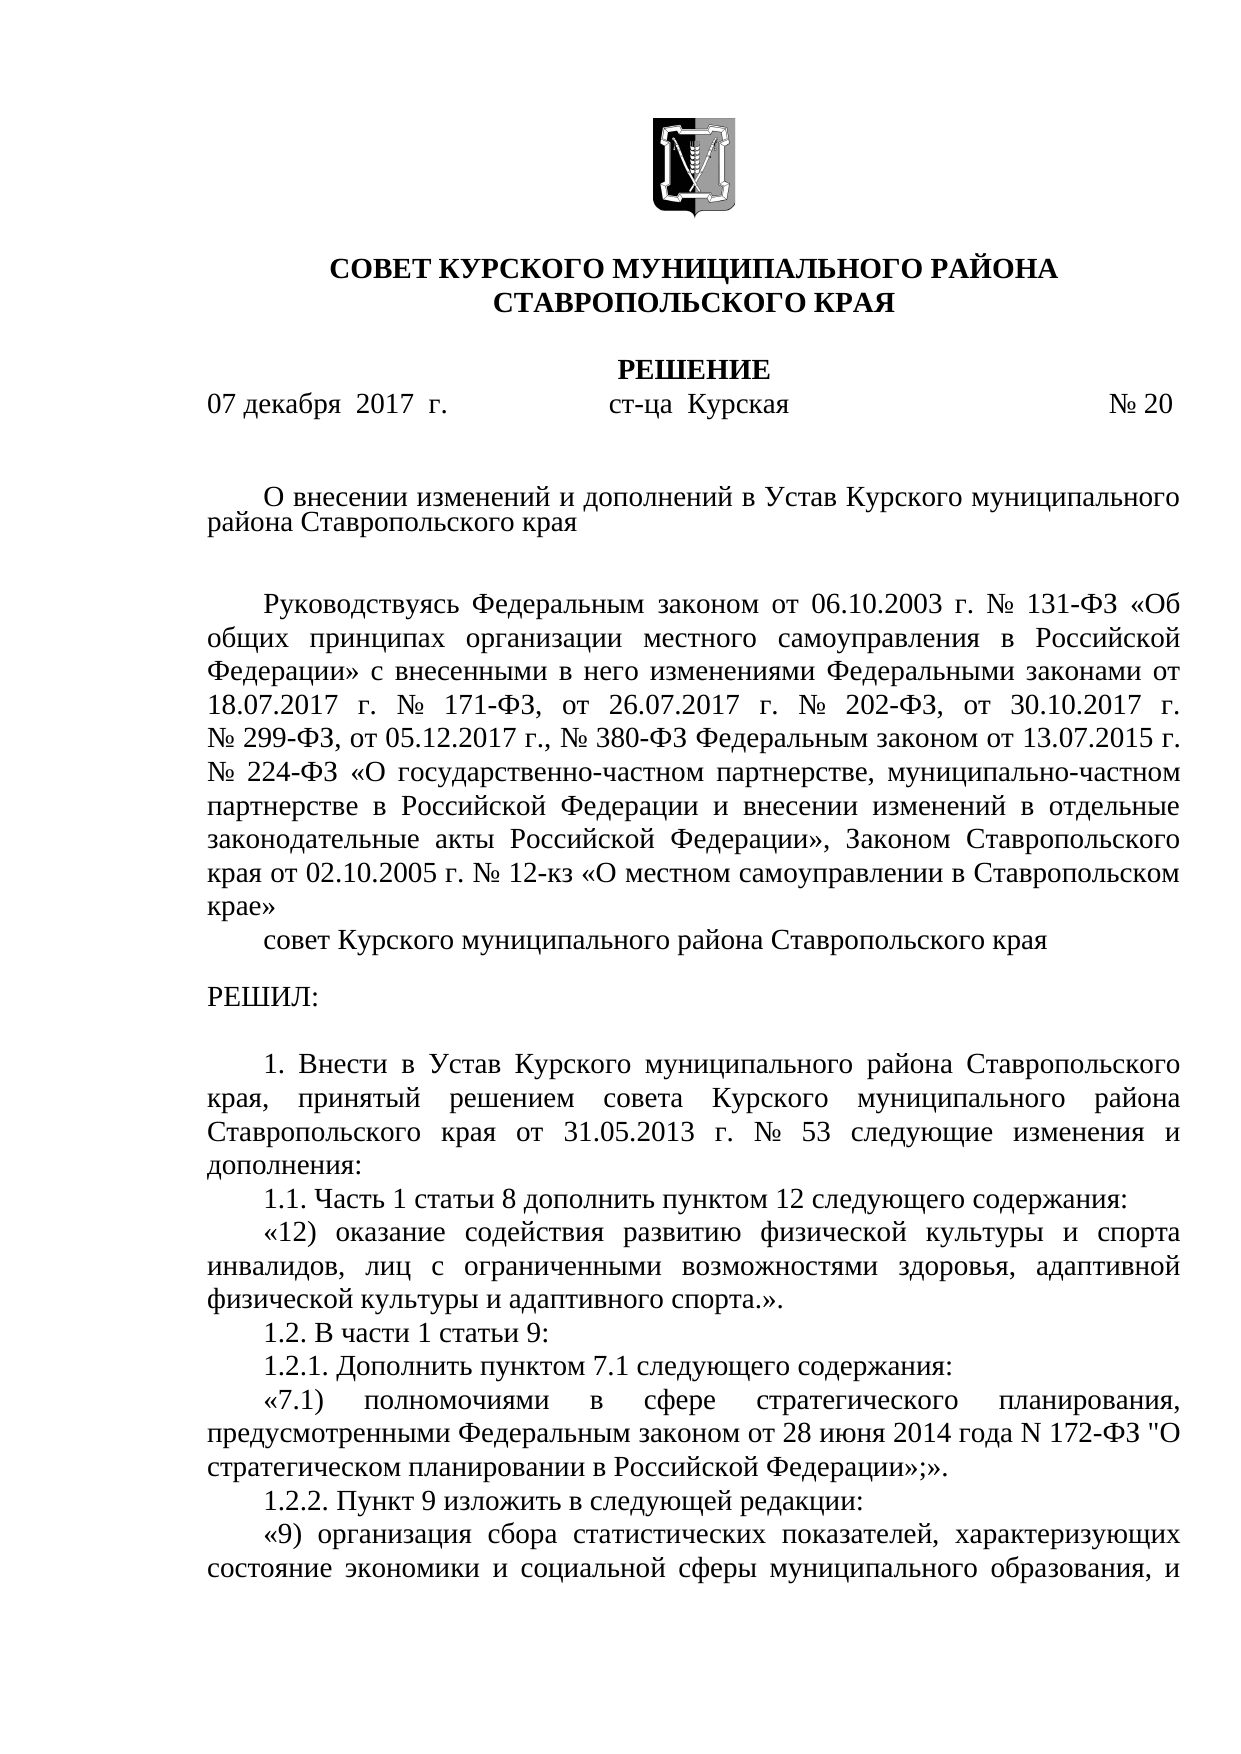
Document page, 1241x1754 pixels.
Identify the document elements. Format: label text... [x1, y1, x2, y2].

text 1.2.2. Пункт 9 изложить в следующей редакции: [207, 1483, 1181, 1516]
table_header 07 декабря 2017 г. [196, 386, 531, 419]
text 1.2. В части 1 статьи 9: [207, 1315, 1181, 1348]
text Руководствуясь Федеральным законом от 06.10.2003 г. № 131-ФЗ «Об общих принципах организации местного самоуправления в Российской Федерации» с внесенными в него изменениями Федеральными законами от 18.07.2017 г. № 171-ФЗ, от 26.07.2017 г. № 202-ФЗ, от 30.10.2017 г. № 299-ФЗ, от 05.12.2017 г., № 380-ФЗ Федеральным законом от 13.07.2015 г. № 224-ФЗ «О государственно-частном партнерстве, муниципально-частном партнерстве в Российской Федерации и внесении изменений в отдельные законодательные акты Российской Федерации», Законом Ставропольского края от 02.10.2005 г. № 12-кз «О местном самоуправлении в Ставропольском крае» [207, 586, 1181, 922]
text СОВЕТ КУРСКОГО МУНИЦИПАЛЬНОГО РАЙОНА [207, 252, 1181, 285]
text РЕШЕНИЕ [207, 352, 1181, 386]
text «12) оказание содействия развитию физической культуры и спорта инвалидов, лиц с ограниченными возможностями здоровья, адаптивной физической культуры и адаптивного спорта.». [207, 1214, 1181, 1315]
text РЕШИЛ: [207, 979, 1181, 1013]
picture [653, 118, 736, 219]
text 1. Внести в Устав Курского муниципального района Ставропольского края, принятый решением совета Курского муниципального района Ставропольского края от 31.05.2013 г. № 53 следующие изменения и дополнения: [207, 1047, 1181, 1181]
text О внесении изменений и дополнений в Устав Курского муниципального района Ставропольского края [207, 486, 1181, 536]
text «7.1) полномочиями в сфере стратегического планирования, предусмотренными Федеральным законом от 28 июня 2014 года N 172-ФЗ "О стратегическом планировании в Российской Федерации»;». [207, 1382, 1181, 1483]
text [207, 1516, 1181, 1583]
text совет Курского муниципального района Ставропольского края [207, 922, 1181, 955]
text 1.2.1. Дополнить пунктом 7.1 следующего содержания: [207, 1348, 1181, 1382]
table_header № 20 [867, 386, 1196, 419]
text СТАВРОПОЛЬСКОГО КРАЯ [207, 285, 1181, 319]
table_header ст-ца Курская [531, 386, 867, 419]
text 1.1. Часть 1 статьи 8 дополнить пунктом 12 следующего содержания: [207, 1181, 1181, 1214]
